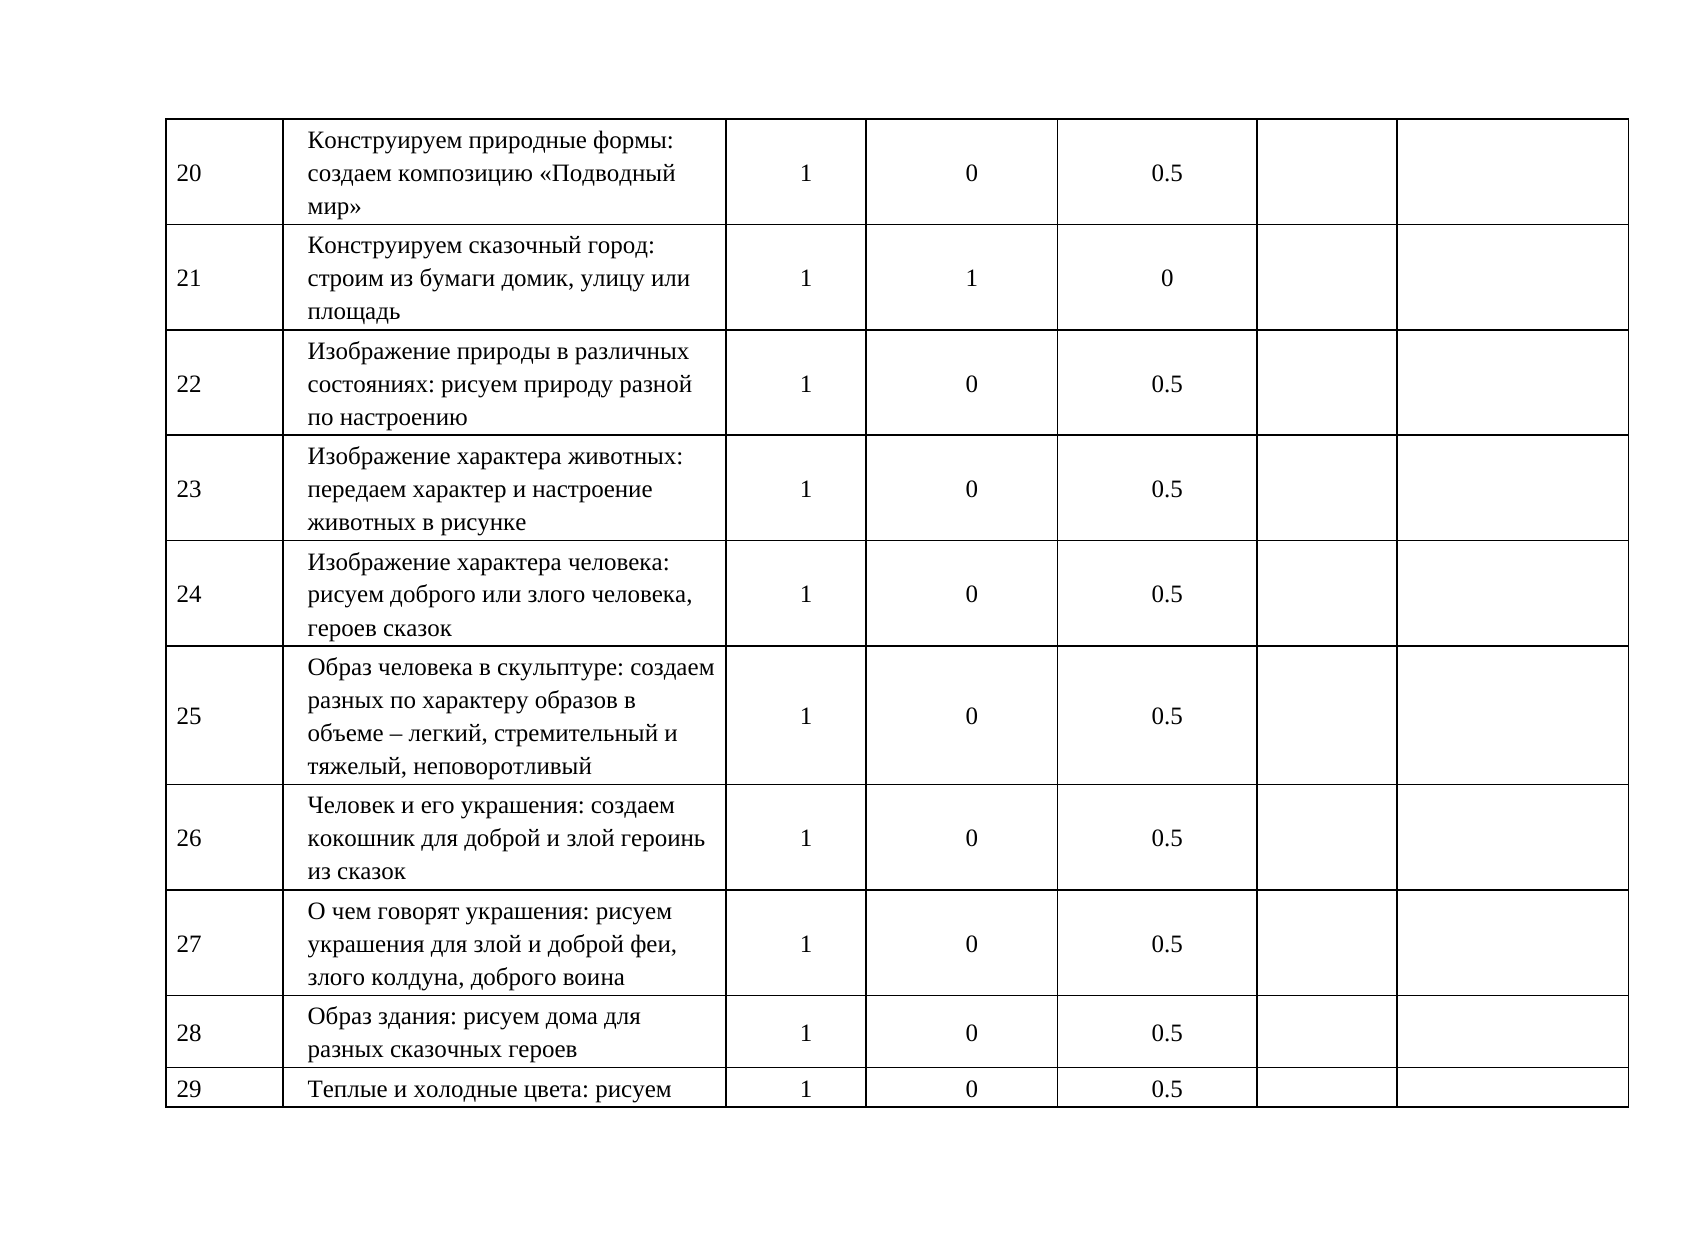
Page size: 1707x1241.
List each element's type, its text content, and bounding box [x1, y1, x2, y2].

table_cell 0 [867, 1068, 1057, 1106]
table_cell 0.5 [1058, 436, 1256, 540]
table_cell 0 [867, 785, 1057, 889]
table_cell 27 [167, 891, 282, 994]
table_cell [1398, 331, 1628, 434]
table_cell [1258, 785, 1396, 889]
table_cell 0 [867, 331, 1057, 434]
table_cell 1 [727, 785, 865, 889]
table_cell 0 [867, 541, 1057, 645]
table_cell Образ здания: рисуем дома для разных сказочных героев [284, 996, 725, 1067]
table_cell [1398, 1068, 1628, 1106]
table_cell Изображение характера человека: рисуем доброго или злого человека, героев сказок [284, 541, 725, 645]
table_cell 0.5 [1058, 120, 1256, 223]
table_cell 1 [867, 225, 1057, 329]
table_cell [1258, 225, 1396, 329]
table_cell 0.5 [1058, 996, 1256, 1067]
table_cell 29 [167, 1068, 282, 1106]
table_cell 1 [727, 996, 865, 1067]
table_cell Изображение природы в различных состояниях: рисуем природу разной по настроению [284, 331, 725, 434]
table_cell 25 [167, 647, 282, 784]
table_cell [1398, 891, 1628, 994]
table_cell 1 [727, 541, 865, 645]
table_cell [1258, 891, 1396, 994]
table_cell [1398, 541, 1628, 645]
table_cell 0 [1058, 225, 1256, 329]
table_cell 0 [867, 120, 1057, 223]
table_cell 0.5 [1058, 891, 1256, 994]
table_cell 0.5 [1058, 331, 1256, 434]
table_cell [1398, 225, 1628, 329]
table_cell 0 [867, 891, 1057, 994]
table_cell 0.5 [1058, 785, 1256, 889]
table_cell [1258, 436, 1396, 540]
table_cell 22 [167, 331, 282, 434]
table_cell 0 [867, 647, 1057, 784]
table_cell [1258, 331, 1396, 434]
table_cell 1 [727, 120, 865, 223]
table_cell 1 [727, 891, 865, 994]
table_cell 24 [167, 541, 282, 645]
table_cell 0 [867, 996, 1057, 1067]
table_cell [1258, 647, 1396, 784]
table_cell 1 [727, 647, 865, 784]
table_cell Образ человека в скульптуре: создаем разных по характеру образов в объеме – легкий, стремительный и тяжелый, неповоротливый [284, 647, 725, 784]
table_cell Изображение характера животных: передаем характер и настроение животных в рисунке [284, 436, 725, 540]
table_cell [1398, 785, 1628, 889]
table_cell О чем говорят украшения: рисуем украшения для злой и доброй феи, злого колдуна, доброго воина [284, 891, 725, 994]
table_cell Конструируем природные формы: создаем композицию «Подводный мир» [284, 120, 725, 223]
table_cell 1 [727, 225, 865, 329]
table_cell 0.5 [1058, 647, 1256, 784]
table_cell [284, 1068, 725, 1106]
table_cell [1258, 996, 1396, 1067]
table_cell Конструируем сказочный город: строим из бумаги домик, улицу или площадь [284, 225, 725, 329]
table_cell 1 [727, 436, 865, 540]
table_cell [1398, 996, 1628, 1067]
table_cell 0.5 [1058, 541, 1256, 645]
table_cell 1 [727, 331, 865, 434]
table_cell Человек и его украшения: создаем кокошник для доброй и злой героинь из сказок [284, 785, 725, 889]
table_cell [1398, 647, 1628, 784]
table_cell [1398, 436, 1628, 540]
table_cell 21 [167, 225, 282, 329]
table_cell 26 [167, 785, 282, 889]
table_cell 28 [167, 996, 282, 1067]
table_cell 20 [167, 120, 282, 223]
table_cell 0 [867, 436, 1057, 540]
table_cell 1 [727, 1068, 865, 1106]
table_cell [1258, 541, 1396, 645]
table_cell [1258, 120, 1396, 223]
table_cell [1258, 1068, 1396, 1106]
table_cell 23 [167, 436, 282, 540]
table_cell [1398, 120, 1628, 223]
table_cell 0.5 [1058, 1068, 1256, 1106]
